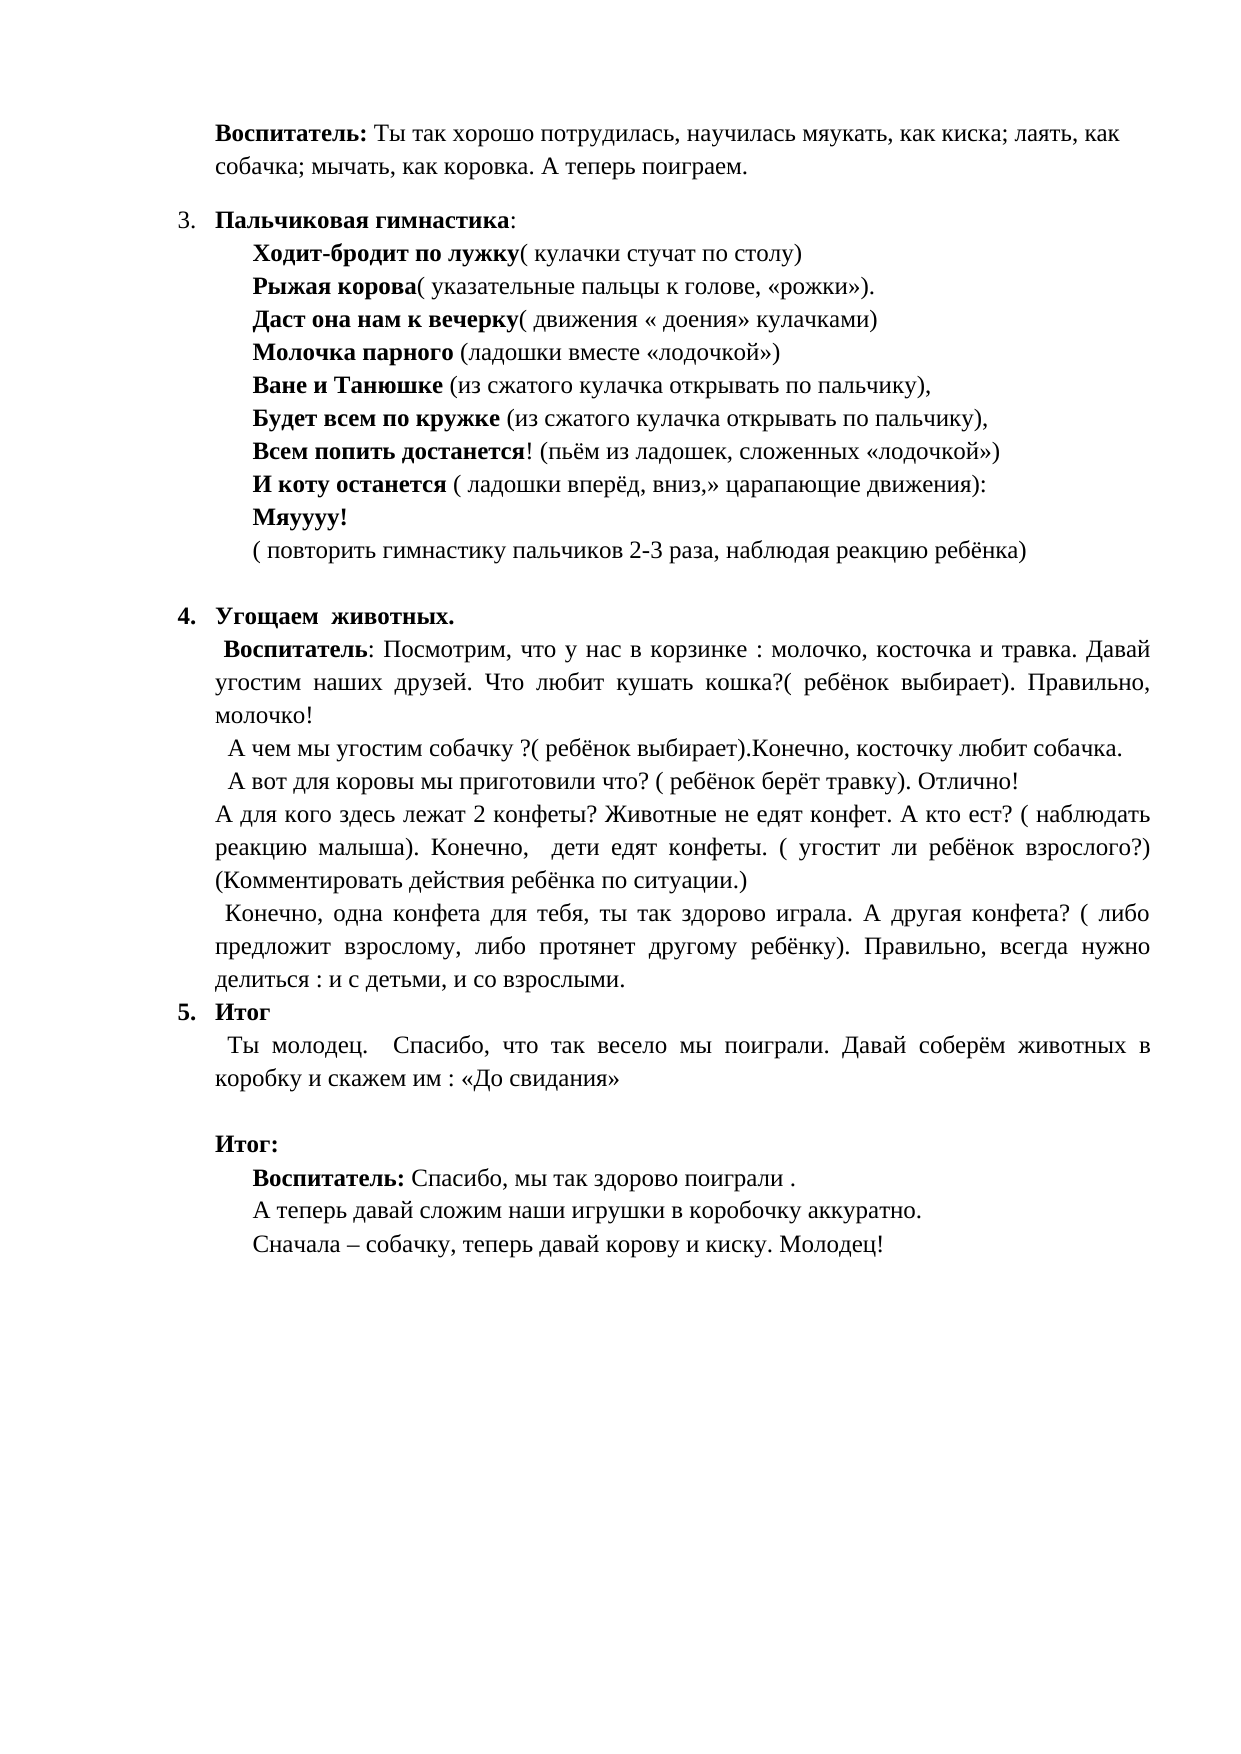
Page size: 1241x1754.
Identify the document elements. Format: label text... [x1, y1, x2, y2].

list Даст она нам к вечерку( движения « доения» кулачками) [252, 304, 1152, 333]
list Молочка парного (ладошки вместе «лодочкой») [252, 337, 1152, 366]
list Итог: [215, 1129, 1152, 1158]
list Ходит-бродит по лужку( кулачки стучат по столу) [252, 238, 1152, 267]
list Итог [177, 997, 1152, 1026]
text Воспитатель: Ты так хорошо потрудилась, научилась мяукать, как киска; лаять, как собачка; мычать, как коровка. А теперь поиграем. [215, 118, 1152, 180]
list Воспитатель: Посмотрим, что у нас в корзинке : молочко, косточка и травка. Давай угостим наших друзей. Что любит кушать кошка?( ребёнок выбирает). Правильно, молочко! [215, 634, 1152, 729]
list А чем мы угостим собачку ?( ребёнок выбирает).Конечно, косточку любит собачка. [215, 733, 1152, 762]
list А вот для коровы мы приготовили что? ( ребёнок берёт травку). Отлично! [215, 766, 1152, 795]
list Ване и Танюшке (из сжатого кулачка открывать по пальчику), [252, 370, 1152, 399]
list Пальчиковая гимнастика: [177, 205, 1152, 234]
list Воспитатель: Спасибо, мы так здорово поиграли . [252, 1163, 1152, 1191]
list Ты молодец. Спасибо, что так весело мы поиграли. Давай соберём животных в коробку и скажем им : «До свидания» [215, 1031, 1152, 1092]
list Мяуууу! [252, 502, 1152, 531]
list И коту останется ( ладошки вперёд, вниз,» царапающие движения): [252, 469, 1152, 498]
list Всем попить достанется! (пьём из ладошек, сложенных «лодочкой») [252, 436, 1152, 465]
list А теперь давай сложим наши игрушки в коробочку аккуратно. [252, 1196, 1152, 1224]
list Конечно, одна конфета для тебя, ты так здорово играла. А другая конфета? ( либо предложит взрослому, либо протянет другому ребёнку). Правильно, всегда нужно делиться : и с детьми, и со взрослыми. [215, 898, 1152, 993]
list А для кого здесь лежат 2 конфеты? Животные не едят конфет. А кто ест? ( наблюдать реакцию малыша). Конечно, дети едят конфеты. ( угостит ли ребёнок взрослого?) (Комментировать действия ребёнка по ситуации.) [215, 799, 1152, 894]
list Будет всем по кружке (из сжатого кулачка открывать по пальчику), [252, 403, 1152, 432]
list ( повторить гимнастику пальчиков 2-3 раза, наблюдая реакцию ребёнка) [252, 535, 1152, 564]
list Рыжая корова( указательные пальцы к голове, «рожки»). [252, 271, 1152, 300]
list Угощаем животных. [177, 601, 1152, 630]
list Сначала – собачку, теперь давай корову и киску. Молодец! [252, 1229, 1152, 1257]
